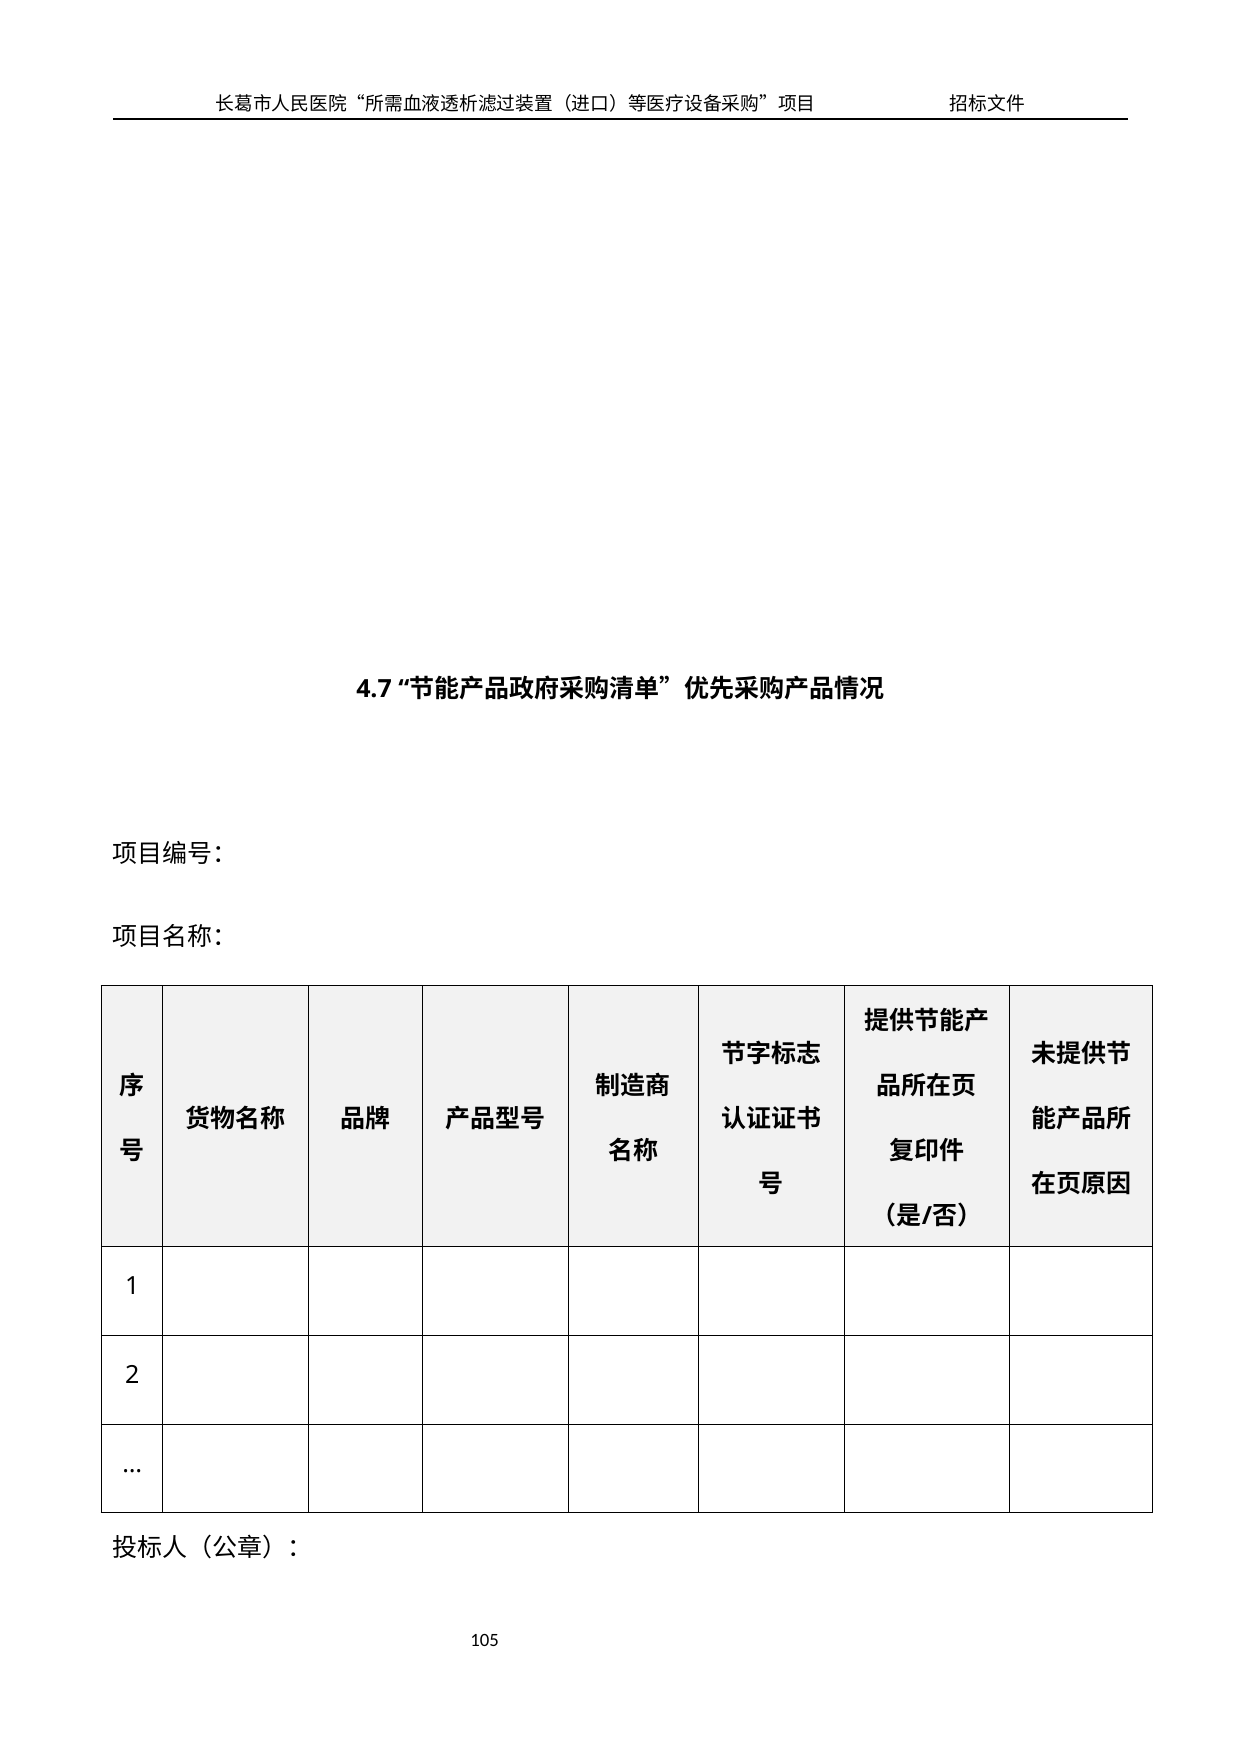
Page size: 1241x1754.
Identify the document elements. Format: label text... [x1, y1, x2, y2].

table_header 品牌 [309, 986, 422, 1246]
table_cell [163, 1425, 308, 1512]
table_header 产品型号 [423, 986, 568, 1246]
text 项目编号： [112, 819, 1128, 884]
table_cell [309, 1425, 422, 1512]
table_cell 2 [102, 1336, 162, 1423]
table_cell [845, 1425, 1009, 1512]
table_cell [1010, 1425, 1152, 1512]
table_cell [309, 1336, 422, 1423]
table_cell [1010, 1336, 1152, 1423]
table_header 序号 [102, 986, 162, 1246]
table_cell [845, 1247, 1009, 1335]
table_cell [699, 1336, 844, 1423]
table_cell [163, 1247, 308, 1335]
table_cell [423, 1336, 568, 1423]
table_cell [699, 1425, 844, 1512]
table_header 节字标志认证证书号 [699, 986, 844, 1246]
table_cell 1 [102, 1247, 162, 1335]
table_cell [569, 1336, 698, 1423]
table_cell [569, 1425, 698, 1512]
table_cell … [102, 1425, 162, 1512]
table_cell [1010, 1247, 1152, 1335]
table_cell [569, 1247, 698, 1335]
table_header 提供节能产品所在页 复印件 （是/否） [845, 986, 1009, 1246]
table_cell [163, 1336, 308, 1423]
table_header 制造商 名称 [569, 986, 698, 1246]
text 投标人（公章）： [112, 1513, 1128, 1578]
table_header 未提供节能产品所在页原因 [1010, 986, 1152, 1246]
text 4.7 “节能产品政府采购清单”优先采购产品情况 [112, 654, 1128, 719]
text 项目名称： [112, 902, 1128, 967]
table_header 货物名称 [163, 986, 308, 1246]
table_cell [845, 1336, 1009, 1423]
table_cell [309, 1247, 422, 1335]
table_cell [423, 1425, 568, 1512]
table_cell [699, 1247, 844, 1335]
table_cell [423, 1247, 568, 1335]
